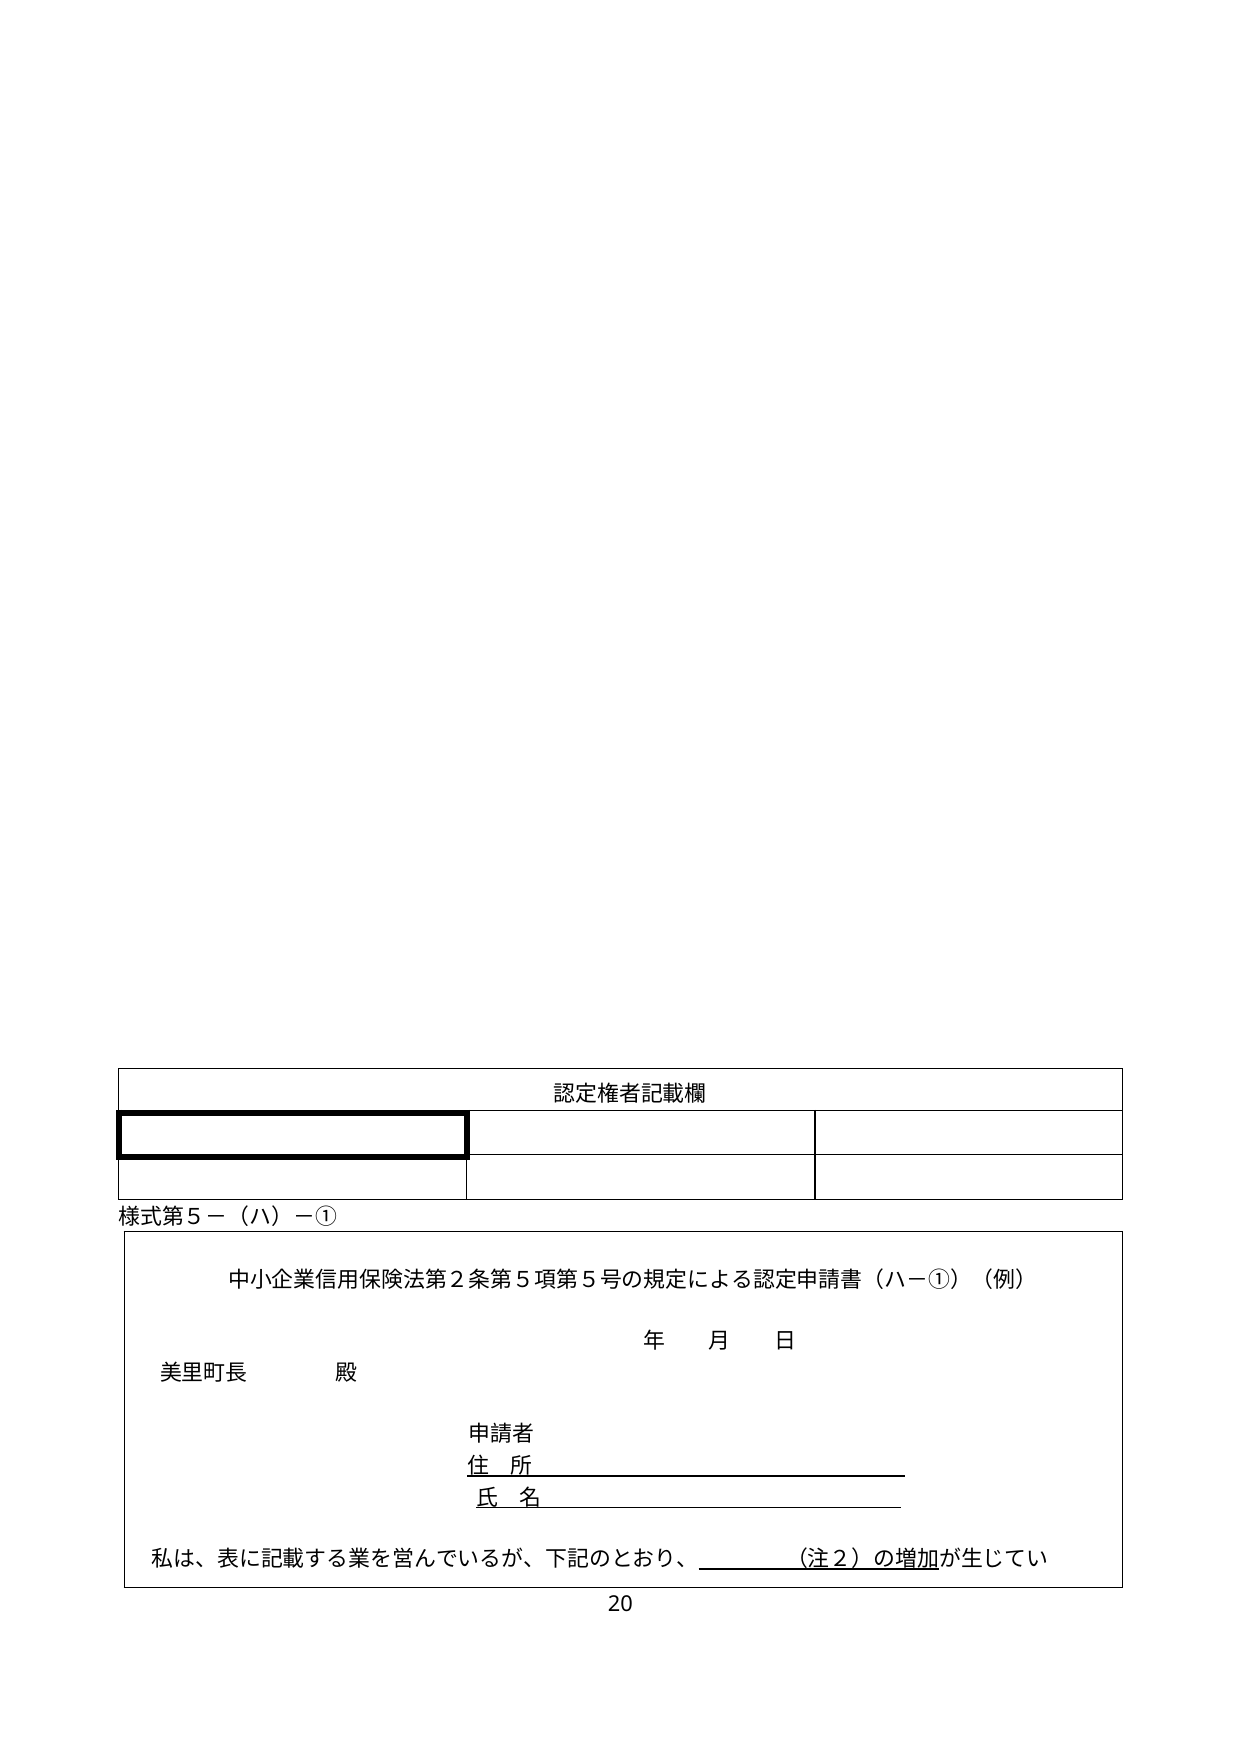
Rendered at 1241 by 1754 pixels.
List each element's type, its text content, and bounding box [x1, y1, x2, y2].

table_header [125, 1232, 1122, 1587]
table_header 認定権者記載欄 [119, 1069, 1122, 1110]
table_cell [816, 1155, 1122, 1198]
table_cell [119, 1160, 466, 1198]
table_cell [122, 1116, 464, 1154]
table_cell [470, 1111, 814, 1154]
text 様式第５－（ハ）－① [118, 1200, 1122, 1231]
table_cell [467, 1155, 814, 1198]
table_cell [816, 1111, 1122, 1154]
